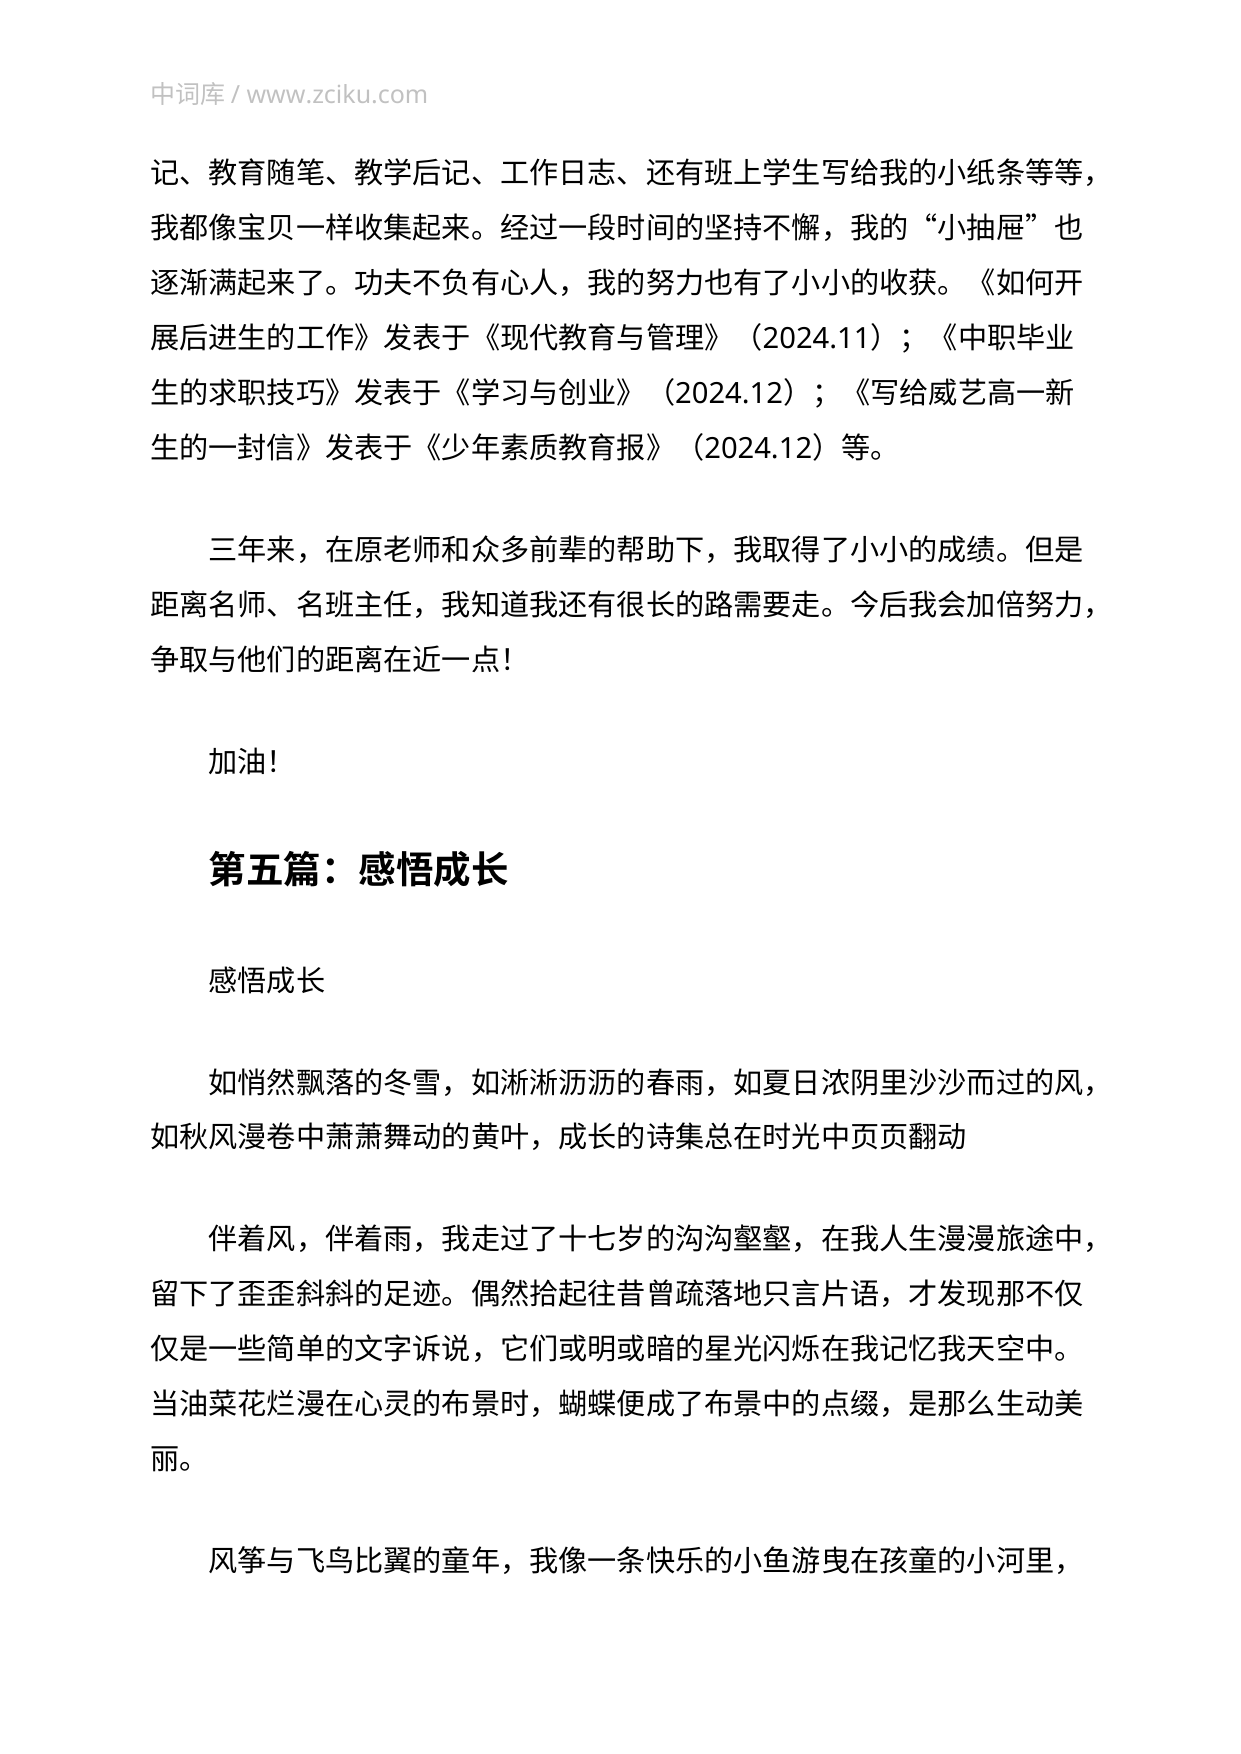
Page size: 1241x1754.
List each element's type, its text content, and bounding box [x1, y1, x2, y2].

text 三年来，在原老师和众多前辈的帮助下，我取得了小小的成绩。但是距离名师、名班主任，我知道我还有很长的路需要走。今后我会加倍努力，争取与他们的距离在近一点！ [150, 527, 1090, 679]
text 第五篇：感悟成长 [150, 840, 1090, 894]
text 加油！ [150, 738, 1090, 781]
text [150, 1537, 1090, 1579]
text 如悄然飘落的冬雪，如淅淅沥沥的春雨，如夏日浓阴里沙沙而过的风，如秋风漫卷中萧萧舞动的黄叶，成长的诗集总在时光中页页翻动 [150, 1059, 1090, 1156]
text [150, 150, 1090, 467]
text 伴着风，伴着雨，我走过了十七岁的沟沟壑壑，在我人生漫漫旅途中，留下了歪歪斜斜的足迹。偶然拾起往昔曾疏落地只言片语，才发现那不仅仅是一些简单的文字诉说，它们或明或暗的星光闪烁在我记忆我天空中。当油菜花烂漫在心灵的布景时，蝴蝶便成了布景中的点缀，是那么生动美丽。 [150, 1216, 1090, 1478]
text 感悟成长 [150, 957, 1090, 1000]
